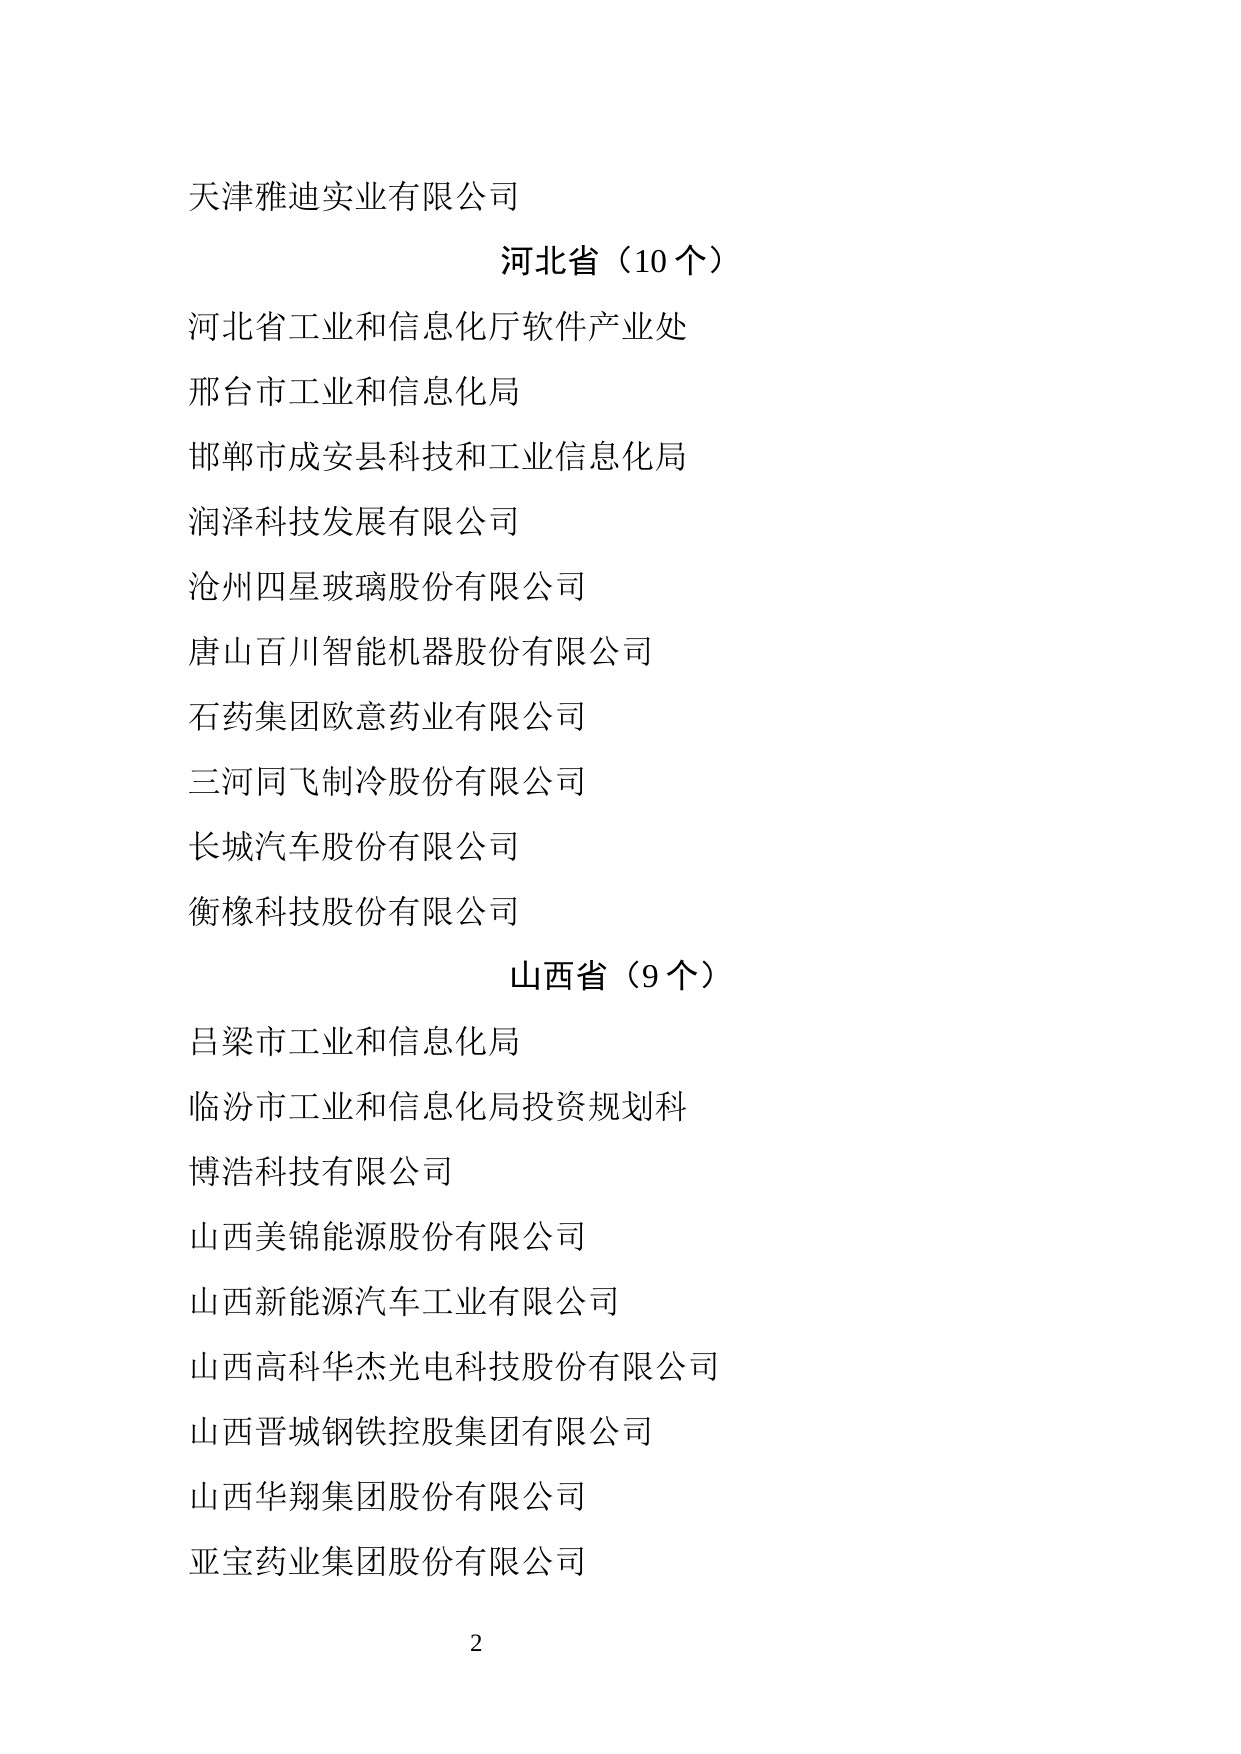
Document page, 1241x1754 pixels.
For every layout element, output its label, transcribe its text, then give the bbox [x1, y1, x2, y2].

text 山西晋城钢铁控股集团有限公司 [187, 1397, 1053, 1462]
text 润泽科技发展有限公司 [187, 487, 1053, 552]
text 山西省（9个） [187, 942, 1053, 1007]
text 三河同飞制冷股份有限公司 [187, 747, 1053, 812]
text 长城汽车股份有限公司 [187, 812, 1053, 877]
text 山西新能源汽车工业有限公司 [187, 1267, 1053, 1332]
text 亚宝药业集团股份有限公司 [187, 1527, 1053, 1592]
text 临汾市工业和信息化局投资规划科 [187, 1072, 1053, 1137]
text 河北省（10个） [187, 227, 1053, 292]
text 邯郸市成安县科技和工业信息化局 [187, 422, 1053, 487]
text 河北省工业和信息化厅软件产业处 [187, 292, 1053, 357]
text 沧州四星玻璃股份有限公司 [187, 552, 1053, 617]
text 博浩科技有限公司 [187, 1137, 1053, 1202]
text 衡橡科技股份有限公司 [187, 877, 1053, 942]
text 吕梁市工业和信息化局 [187, 1007, 1053, 1072]
text 山西高科华杰光电科技股份有限公司 [187, 1332, 1053, 1397]
text 石药集团欧意药业有限公司 [187, 682, 1053, 747]
text 山西华翔集团股份有限公司 [187, 1462, 1053, 1527]
text 唐山百川智能机器股份有限公司 [187, 617, 1053, 682]
text 天津雅迪实业有限公司 [187, 162, 1053, 227]
text 邢台市工业和信息化局 [187, 357, 1053, 422]
text 山西美锦能源股份有限公司 [187, 1202, 1053, 1267]
